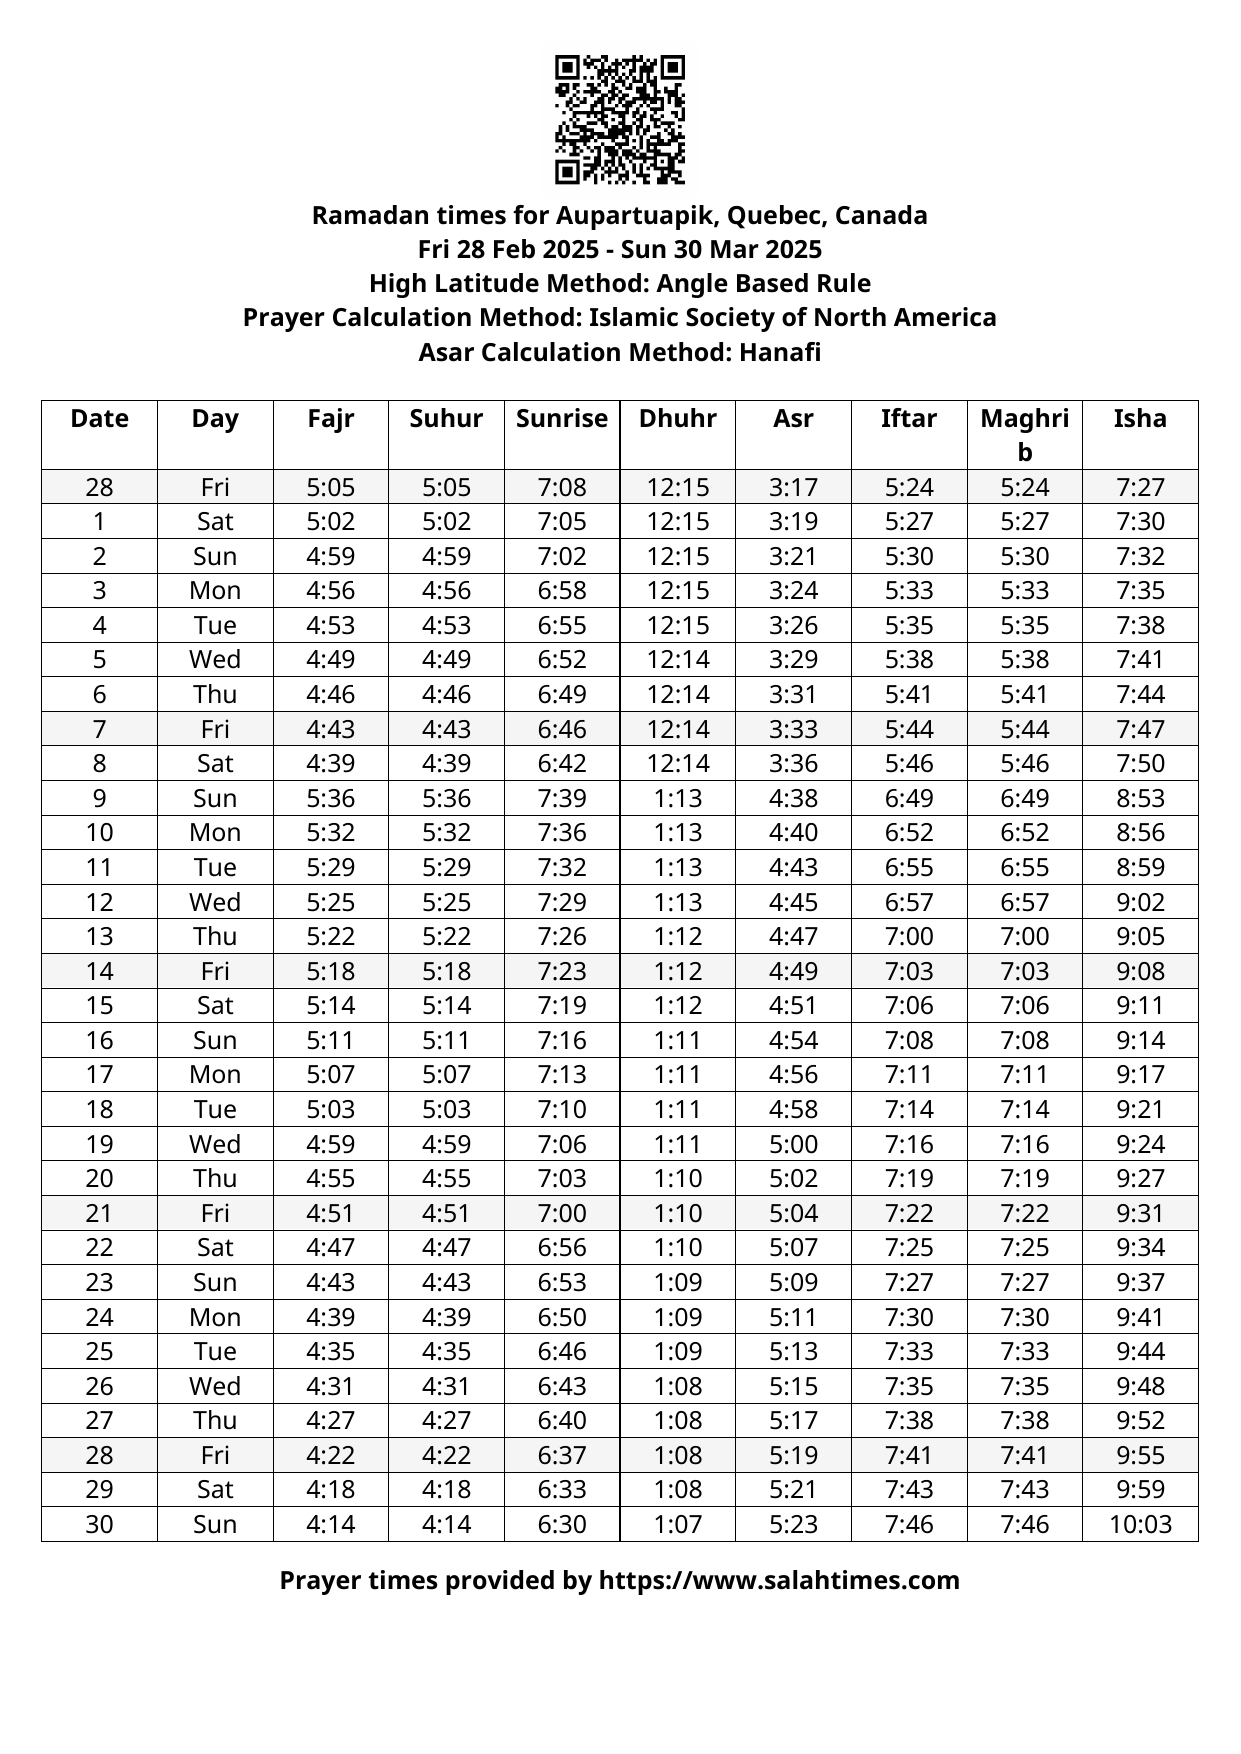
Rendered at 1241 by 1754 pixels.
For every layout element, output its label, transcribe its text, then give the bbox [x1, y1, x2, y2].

table_cell 5:18 [389, 954, 504, 987]
table_cell Fri [158, 1196, 273, 1229]
table_cell 5:27 [852, 504, 967, 538]
table_cell 5:38 [968, 643, 1082, 676]
table_cell 9:11 [1083, 989, 1198, 1022]
table_header Suhur [389, 401, 504, 469]
table_cell 5:41 [852, 677, 967, 711]
table_cell 27 [42, 1404, 157, 1437]
table_cell 5:03 [389, 1092, 504, 1126]
table_cell 5:27 [968, 504, 1082, 538]
table_cell 4:51 [389, 1196, 504, 1229]
table_cell 6:49 [852, 781, 967, 814]
table_cell 12:14 [621, 746, 735, 780]
table_cell 7:25 [852, 1231, 967, 1264]
table_cell 8:56 [1083, 816, 1198, 849]
table_cell 7:03 [852, 954, 967, 987]
table_cell 6:57 [852, 885, 967, 918]
table_cell Sun [158, 539, 273, 572]
table_cell 4:27 [389, 1404, 504, 1437]
table_cell 9:05 [1083, 919, 1198, 953]
table_cell 4:59 [389, 1127, 504, 1160]
table_cell 1:12 [621, 954, 735, 987]
table_cell 5:05 [389, 470, 504, 503]
table_cell Sat [158, 1473, 273, 1506]
table_cell 9:31 [1083, 1196, 1198, 1229]
table_cell Sun [158, 1507, 273, 1541]
table_cell 6:42 [505, 746, 619, 780]
table_cell 4:47 [274, 1231, 388, 1264]
table_cell 19 [42, 1127, 157, 1160]
table_cell 23 [42, 1265, 157, 1299]
table_cell 1:10 [621, 1161, 735, 1195]
table_cell 5:11 [274, 1023, 388, 1057]
table_cell 5:32 [274, 816, 388, 849]
table_cell 1:09 [621, 1300, 735, 1333]
table_cell 4:22 [274, 1438, 388, 1472]
table_cell 7:38 [1083, 608, 1198, 642]
table_cell 4:47 [736, 919, 851, 953]
table_cell 7:41 [1083, 643, 1198, 676]
table_cell 7:00 [852, 919, 967, 953]
table_cell 4:43 [274, 712, 388, 745]
table_cell 4 [42, 608, 157, 642]
table_cell 7:35 [852, 1369, 967, 1402]
table_cell 5:05 [274, 470, 388, 503]
table_cell 12:14 [621, 677, 735, 711]
table_cell 12:14 [621, 643, 735, 676]
table_cell 4:40 [736, 816, 851, 849]
table_cell 4:39 [274, 746, 388, 780]
text Prayer Calculation Method: Islamic Society of North America [42, 300, 1198, 334]
table_cell 1:10 [621, 1231, 735, 1264]
table_cell 5:35 [968, 608, 1082, 642]
table_cell 8 [42, 746, 157, 780]
table_cell 7:30 [852, 1300, 967, 1333]
table_cell 9:48 [1083, 1369, 1198, 1402]
table_cell Sat [158, 504, 273, 538]
table_cell 5:02 [274, 504, 388, 538]
table_cell 4:55 [274, 1161, 388, 1195]
table_cell 3:29 [736, 643, 851, 676]
table_cell 4:56 [736, 1058, 851, 1091]
table_cell 4:56 [274, 574, 388, 607]
table_cell 9:24 [1083, 1127, 1198, 1160]
table_cell 7:41 [852, 1438, 967, 1472]
table_cell Sat [158, 989, 273, 1022]
table_cell 7:19 [968, 1161, 1082, 1195]
table_cell 5:18 [274, 954, 388, 987]
table_cell Tue [158, 850, 273, 884]
table_header Date [42, 401, 157, 469]
table_cell 5:00 [736, 1127, 851, 1160]
table_cell 5:22 [274, 919, 388, 953]
table_cell 4:14 [274, 1507, 388, 1541]
table_cell 7:05 [505, 504, 619, 538]
table_cell 1 [42, 504, 157, 538]
table_cell 4:51 [274, 1196, 388, 1229]
table_cell 12:15 [621, 504, 735, 538]
table_cell 15 [42, 989, 157, 1022]
table_cell 7:03 [505, 1161, 619, 1195]
table_cell 5:30 [852, 539, 967, 572]
table_cell 6 [42, 677, 157, 711]
table_cell Fri [158, 954, 273, 987]
table_cell 5:11 [736, 1300, 851, 1333]
table_cell 10 [42, 816, 157, 849]
table_cell 4:59 [389, 539, 504, 572]
table_cell 1:10 [621, 1196, 735, 1229]
table_cell 7:00 [505, 1196, 619, 1229]
table_cell 13 [42, 919, 157, 953]
table_cell 6:56 [505, 1231, 619, 1264]
table_cell 5:36 [389, 781, 504, 814]
table_cell 7:02 [505, 539, 619, 572]
table_cell 3:21 [736, 539, 851, 572]
table_cell 24 [42, 1300, 157, 1333]
table_cell 5:11 [389, 1023, 504, 1057]
table_cell 5:13 [736, 1334, 851, 1368]
table_cell 30 [42, 1507, 157, 1541]
table_cell Tue [158, 608, 273, 642]
table_cell 7:36 [505, 816, 619, 849]
table_cell 5:04 [736, 1196, 851, 1229]
table_cell 9:34 [1083, 1231, 1198, 1264]
table_cell 4:49 [736, 954, 851, 987]
table_cell 5:22 [389, 919, 504, 953]
table_cell 6:55 [505, 608, 619, 642]
table_cell 3:26 [736, 608, 851, 642]
table_cell 4:47 [389, 1231, 504, 1264]
table_header Isha [1083, 401, 1198, 469]
table_cell 4:51 [736, 989, 851, 1022]
table_cell Sun [158, 1023, 273, 1057]
table_cell 5:30 [968, 539, 1082, 572]
table_cell 1:13 [621, 850, 735, 884]
table_cell 7:44 [1083, 677, 1198, 711]
table_header Iftar [852, 401, 967, 469]
table_cell 1:08 [621, 1369, 735, 1402]
table_cell 7:47 [1083, 712, 1198, 745]
table_cell 5:24 [852, 470, 967, 503]
table_cell 12:15 [621, 539, 735, 572]
table_cell 4:53 [389, 608, 504, 642]
table_cell 5:02 [736, 1161, 851, 1195]
table_cell 7:08 [505, 470, 619, 503]
table_cell 7 [42, 712, 157, 745]
table_cell 7:22 [852, 1196, 967, 1229]
table_cell Thu [158, 1404, 273, 1437]
table_cell 12:15 [621, 574, 735, 607]
table_cell 5:07 [389, 1058, 504, 1091]
table_cell Mon [158, 1300, 273, 1333]
table_cell 7:46 [968, 1507, 1082, 1541]
table_cell 16 [42, 1023, 157, 1057]
table_cell 5:29 [274, 850, 388, 884]
table_cell 5:09 [736, 1265, 851, 1299]
table_cell 7:00 [968, 919, 1082, 953]
table_cell 6:57 [968, 885, 1082, 918]
table_cell 6:33 [505, 1473, 619, 1506]
table_cell 9 [42, 781, 157, 814]
table_cell 9:02 [1083, 885, 1198, 918]
table_cell Sun [158, 1265, 273, 1299]
table_cell 7:32 [1083, 539, 1198, 572]
table_cell 9:21 [1083, 1092, 1198, 1126]
table_cell 6:49 [968, 781, 1082, 814]
table_cell 6:53 [505, 1265, 619, 1299]
table_cell 4:58 [736, 1092, 851, 1126]
table_cell Fri [158, 470, 273, 503]
table_cell 1:08 [621, 1438, 735, 1472]
table_cell 5:41 [968, 677, 1082, 711]
table_cell 1:13 [621, 885, 735, 918]
table_cell 4:43 [274, 1265, 388, 1299]
table_cell 7:16 [968, 1127, 1082, 1160]
table_cell 7:30 [968, 1300, 1082, 1333]
text Asar Calculation Method: Hanafi [42, 334, 1198, 368]
table_cell 5:21 [736, 1473, 851, 1506]
table_cell 1:08 [621, 1473, 735, 1506]
table_cell 1:07 [621, 1507, 735, 1541]
table_cell 6:49 [505, 677, 619, 711]
table_cell 4:39 [274, 1300, 388, 1333]
table_cell 7:39 [505, 781, 619, 814]
table_cell 4:43 [389, 712, 504, 745]
table_cell 3:17 [736, 470, 851, 503]
table_cell 9:27 [1083, 1161, 1198, 1195]
table_cell 5:19 [736, 1438, 851, 1472]
table_cell 7:29 [505, 885, 619, 918]
table_cell Mon [158, 574, 273, 607]
table_cell 4:56 [389, 574, 504, 607]
table_cell 9:37 [1083, 1265, 1198, 1299]
table_cell Wed [158, 885, 273, 918]
table_cell 5:23 [736, 1507, 851, 1541]
table_cell 6:50 [505, 1300, 619, 1333]
table_cell 10:03 [1083, 1507, 1198, 1541]
table_cell 7:50 [1083, 746, 1198, 780]
table_cell 5:33 [968, 574, 1082, 607]
table_cell 5 [42, 643, 157, 676]
table_cell 3:19 [736, 504, 851, 538]
table_cell 6:52 [968, 816, 1082, 849]
table_cell 4:38 [736, 781, 851, 814]
table_cell 3 [42, 574, 157, 607]
table_cell 26 [42, 1369, 157, 1402]
table_cell 7:16 [852, 1127, 967, 1160]
table_cell 6:52 [505, 643, 619, 676]
text Fri 28 Feb 2025 - Sun 30 Mar 2025 [42, 232, 1198, 266]
table_cell 7:38 [852, 1404, 967, 1437]
table_cell 4:46 [274, 677, 388, 711]
table_cell 9:59 [1083, 1473, 1198, 1506]
table_cell 7:11 [968, 1058, 1082, 1091]
table_cell 5:07 [736, 1231, 851, 1264]
table_cell 4:49 [389, 643, 504, 676]
table_cell 7:22 [968, 1196, 1082, 1229]
table_cell 4:39 [389, 1300, 504, 1333]
table_cell 1:12 [621, 989, 735, 1022]
table_cell 17 [42, 1058, 157, 1091]
table_cell 4:53 [274, 608, 388, 642]
table_cell 7:33 [968, 1334, 1082, 1368]
table_cell 12:14 [621, 712, 735, 745]
table_cell 5:14 [389, 989, 504, 1022]
table_cell 5:46 [852, 746, 967, 780]
table_cell Wed [158, 1127, 273, 1160]
table_cell 8:59 [1083, 850, 1198, 884]
table_cell 3:33 [736, 712, 851, 745]
table_cell 7:03 [968, 954, 1082, 987]
table_cell 5:17 [736, 1404, 851, 1437]
table_cell 4:49 [274, 643, 388, 676]
table_cell 25 [42, 1334, 157, 1368]
table_cell 7:33 [852, 1334, 967, 1368]
table_cell Fri [158, 712, 273, 745]
table_cell 6:55 [852, 850, 967, 884]
table_cell 5:14 [274, 989, 388, 1022]
table_header Fajr [274, 401, 388, 469]
table_cell Wed [158, 643, 273, 676]
table_cell 7:35 [1083, 574, 1198, 607]
table_cell Mon [158, 1058, 273, 1091]
table_cell 6:46 [505, 1334, 619, 1368]
table_cell 1:11 [621, 1023, 735, 1057]
table_cell Mon [158, 816, 273, 849]
table_cell 7:08 [968, 1023, 1082, 1057]
table_cell 5:25 [274, 885, 388, 918]
table_cell 7:23 [505, 954, 619, 987]
text Prayer times provided by https://www.salahtimes.com [42, 1563, 1198, 1597]
table_cell 4:54 [736, 1023, 851, 1057]
table_cell 5:03 [274, 1092, 388, 1126]
table_cell 5:46 [968, 746, 1082, 780]
table_cell Fri [158, 1438, 273, 1472]
table_cell 12:15 [621, 470, 735, 503]
table_cell 4:31 [389, 1369, 504, 1402]
table_cell 1:09 [621, 1265, 735, 1299]
table_cell 4:35 [389, 1334, 504, 1368]
table_cell Tue [158, 1334, 273, 1368]
table_cell 9:52 [1083, 1404, 1198, 1437]
picture [542, 41, 699, 198]
table_cell 4:18 [389, 1473, 504, 1506]
table_cell 7:30 [1083, 504, 1198, 538]
table_cell 20 [42, 1161, 157, 1195]
table_cell 6:43 [505, 1369, 619, 1402]
table_cell 4:43 [736, 850, 851, 884]
table_cell 1:11 [621, 1058, 735, 1091]
table_cell 1:12 [621, 919, 735, 953]
table_cell 5:35 [852, 608, 967, 642]
table_cell 6:52 [852, 816, 967, 849]
table_cell 7:32 [505, 850, 619, 884]
table_cell 6:46 [505, 712, 619, 745]
table_cell 7:43 [968, 1473, 1082, 1506]
table_cell 12:15 [621, 608, 735, 642]
table_cell 6:30 [505, 1507, 619, 1541]
table_cell 7:14 [968, 1092, 1082, 1126]
table_cell Wed [158, 1369, 273, 1402]
table_cell 11 [42, 850, 157, 884]
table_cell 9:44 [1083, 1334, 1198, 1368]
table_cell 12 [42, 885, 157, 918]
table_cell 5:24 [968, 470, 1082, 503]
table_cell 4:59 [274, 1127, 388, 1160]
table_header Maghrib [968, 401, 1082, 469]
table_cell 5:44 [968, 712, 1082, 745]
table_header Sunrise [505, 401, 619, 469]
table_cell 5:25 [389, 885, 504, 918]
table_cell 1:11 [621, 1127, 735, 1160]
table_cell 4:45 [736, 885, 851, 918]
table_cell 3:31 [736, 677, 851, 711]
table_cell 4:46 [389, 677, 504, 711]
text Ramadan times for Aupartuapik, Quebec, Canada [42, 198, 1198, 232]
table_cell 4:55 [389, 1161, 504, 1195]
table_cell 4:18 [274, 1473, 388, 1506]
table_header Dhuhr [621, 401, 735, 469]
table_cell 7:38 [968, 1404, 1082, 1437]
table_cell 1:08 [621, 1404, 735, 1437]
table_cell 7:43 [852, 1473, 967, 1506]
table_cell 7:08 [852, 1023, 967, 1057]
table_cell 28 [42, 1438, 157, 1472]
table_cell 6:40 [505, 1404, 619, 1437]
table_cell 2 [42, 539, 157, 572]
table_cell 7:27 [968, 1265, 1082, 1299]
table_cell 5:36 [274, 781, 388, 814]
table_cell 29 [42, 1473, 157, 1506]
table_cell 7:06 [968, 989, 1082, 1022]
table_cell 7:27 [852, 1265, 967, 1299]
table_cell Thu [158, 1161, 273, 1195]
table_cell 5:02 [389, 504, 504, 538]
text High Latitude Method: Angle Based Rule [42, 266, 1198, 300]
table_cell 4:39 [389, 746, 504, 780]
table_cell 7:11 [852, 1058, 967, 1091]
table_cell 5:38 [852, 643, 967, 676]
table_cell 9:14 [1083, 1023, 1198, 1057]
table_cell 1:11 [621, 1092, 735, 1126]
table_cell Sun [158, 781, 273, 814]
table_cell 4:22 [389, 1438, 504, 1472]
table_cell 7:06 [505, 1127, 619, 1160]
table_cell 7:19 [505, 989, 619, 1022]
table_cell 7:35 [968, 1369, 1082, 1402]
table_cell 3:36 [736, 746, 851, 780]
table_cell Thu [158, 919, 273, 953]
table_cell 9:08 [1083, 954, 1198, 987]
table_cell 14 [42, 954, 157, 987]
table_cell 1:13 [621, 781, 735, 814]
table_cell 4:14 [389, 1507, 504, 1541]
table_cell 7:10 [505, 1092, 619, 1126]
table_cell 7:13 [505, 1058, 619, 1091]
table_cell 5:44 [852, 712, 967, 745]
table_cell 1:13 [621, 816, 735, 849]
table_cell 4:43 [389, 1265, 504, 1299]
table_cell 8:53 [1083, 781, 1198, 814]
table_cell Tue [158, 1092, 273, 1126]
table_cell 5:07 [274, 1058, 388, 1091]
table_cell 7:06 [852, 989, 967, 1022]
table_cell 7:25 [968, 1231, 1082, 1264]
table_cell 7:41 [968, 1438, 1082, 1472]
table_cell 3:24 [736, 574, 851, 607]
table_cell Sat [158, 1231, 273, 1264]
table_cell 4:27 [274, 1404, 388, 1437]
table_cell 7:19 [852, 1161, 967, 1195]
table_cell 5:32 [389, 816, 504, 849]
table_cell 28 [42, 470, 157, 503]
table_cell 6:58 [505, 574, 619, 607]
table_cell 7:14 [852, 1092, 967, 1126]
table_cell 21 [42, 1196, 157, 1229]
table_header Day [158, 401, 273, 469]
table_cell 22 [42, 1231, 157, 1264]
table_cell 9:41 [1083, 1300, 1198, 1333]
table_cell 7:46 [852, 1507, 967, 1541]
table_cell 4:31 [274, 1369, 388, 1402]
table_cell 4:35 [274, 1334, 388, 1368]
table_cell 5:33 [852, 574, 967, 607]
table_cell 9:17 [1083, 1058, 1198, 1091]
table_cell 7:27 [1083, 470, 1198, 503]
table_header Asr [736, 401, 851, 469]
table_cell 7:26 [505, 919, 619, 953]
table_cell 18 [42, 1092, 157, 1126]
table_cell 5:29 [389, 850, 504, 884]
table_cell 6:55 [968, 850, 1082, 884]
table_cell Sat [158, 746, 273, 780]
table_cell 7:16 [505, 1023, 619, 1057]
table_cell 4:59 [274, 539, 388, 572]
table_cell Thu [158, 677, 273, 711]
table_cell 1:09 [621, 1334, 735, 1368]
table_cell 5:15 [736, 1369, 851, 1402]
table_cell 9:55 [1083, 1438, 1198, 1472]
table_cell 6:37 [505, 1438, 619, 1472]
